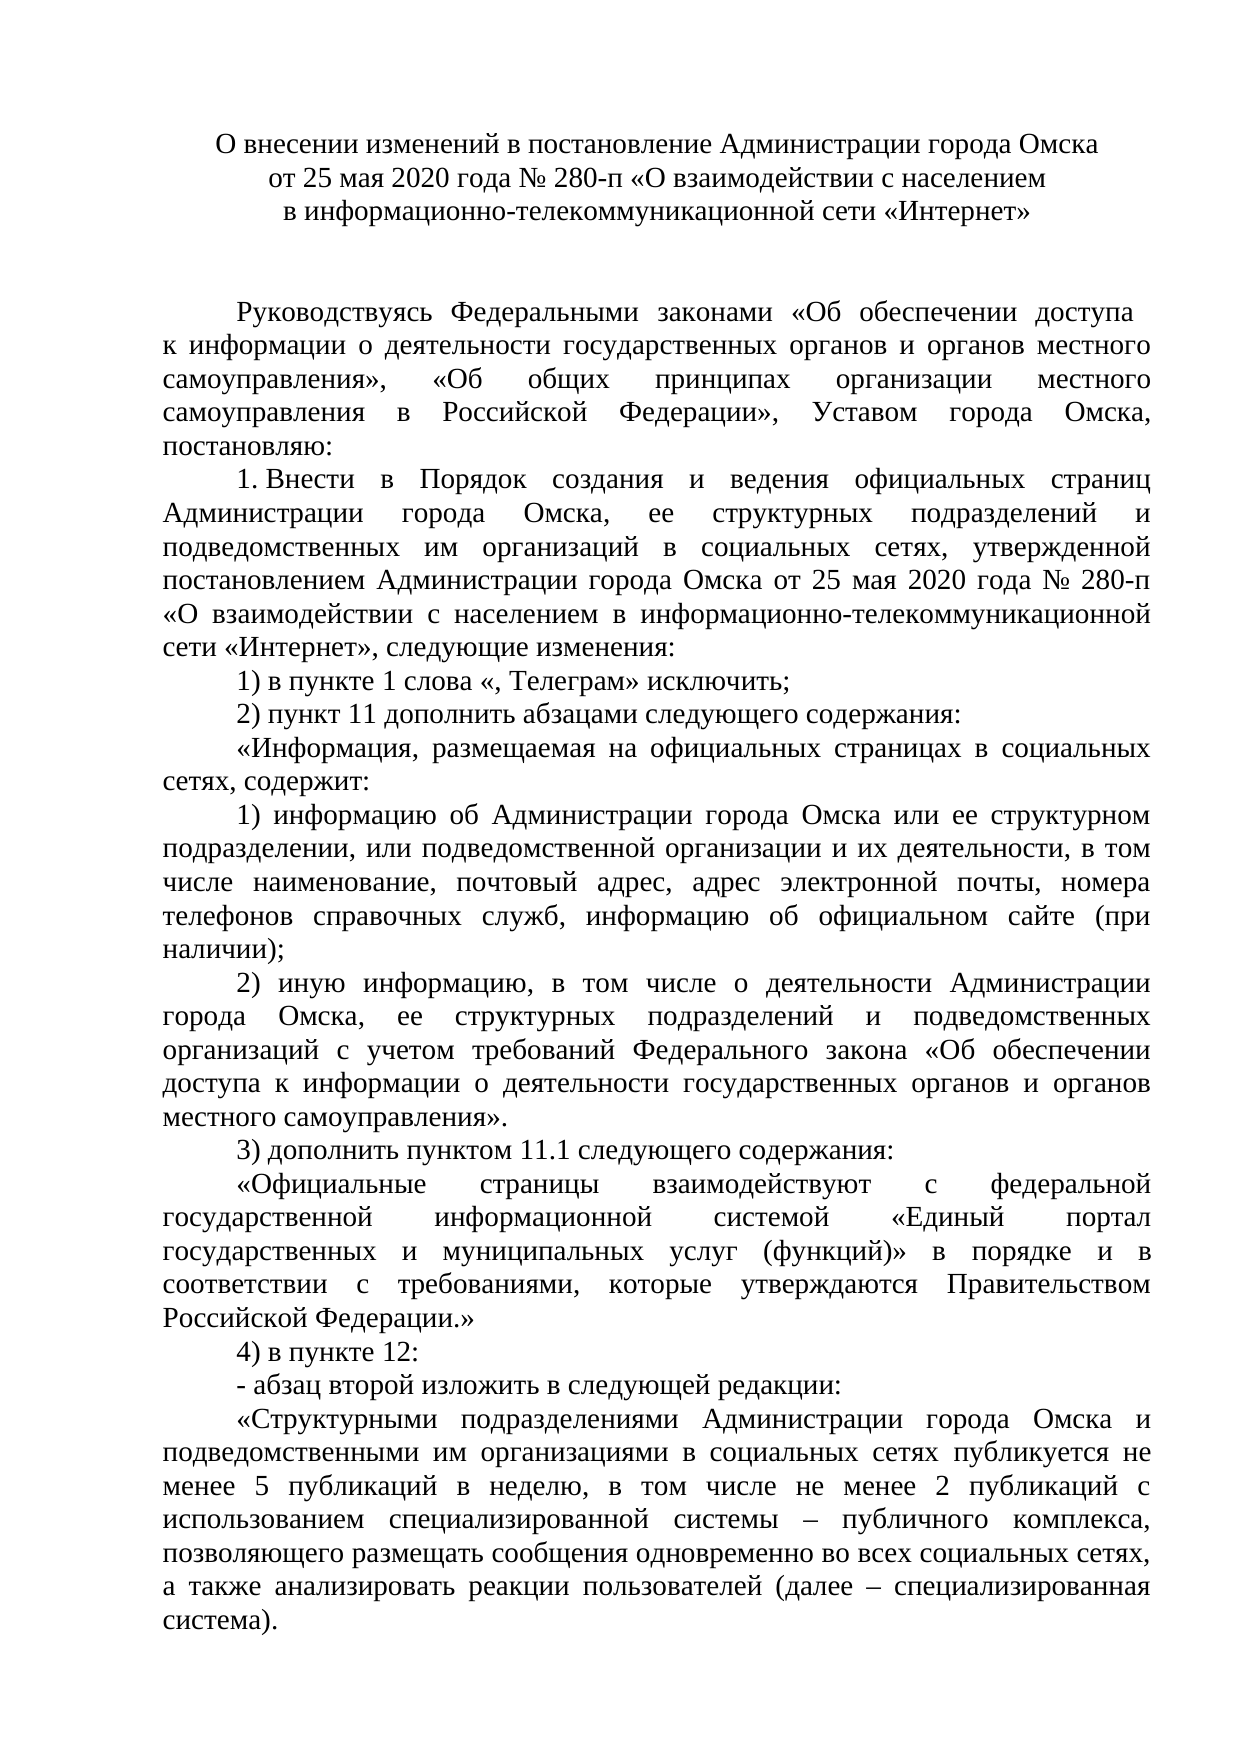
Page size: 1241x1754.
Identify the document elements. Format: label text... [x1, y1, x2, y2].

text 1) информацию об Администрации города Омска или ее структурном подразделении, или подведомственной организации и их деятельности, в том числе наименование, почтовый адрес, адрес электронной почты, номера телефонов справочных служб, информацию об официальном сайте (при наличии); [162, 797, 1152, 965]
text 4) в пункте 12: [162, 1334, 1152, 1367]
title от 25 мая 2020 года № 280-п «О взаимодействии с населением [162, 160, 1152, 193]
text 1. Внести в Порядок создания и ведения официальных страниц Администрации города Омска, ее структурных подразделений и подведомственных им организаций в социальных сетях, утвержденной постановлением Администрации города Омска от 25 мая 2020 года № 280-п «О взаимодействии с населением в информационно-телекоммуникационной сети «Интернет», следующие изменения: [162, 462, 1152, 663]
text - абзац второй изложить в следующей редакции: [162, 1367, 1152, 1401]
text «Информация, размещаемая на официальных страницах в социальных сетях, содержит: [162, 730, 1152, 797]
text Руководствуясь Федеральными законами «Об обеспечении доступа к информации о деятельности государственных органов и органов местного самоуправления», «Об общих принципах организации местного самоуправления в Российской Федерации», Уставом города Омска, постановляю: [162, 294, 1152, 462]
title в информационно-телекоммуникационной сети «Интернет» [162, 193, 1152, 227]
text 1) в пункте 1 слова «, Телеграм» исключить; [162, 663, 1152, 696]
text «Официальные страницы взаимодействуют с федеральной государственной информационной системой «Единый портал государственных и муниципальных услуг (функций)» в порядке и в соответствии с требованиями, которые утверждаются Правительством Российской Федерации.» [162, 1166, 1152, 1334]
text «Структурными подразделениями Администрации города Омска и подведомственными им организациями в социальных сетях публикуется не менее 5 публикаций в неделю, в том числе не менее 2 публикаций с использованием специализированной системы – публичного комплекса, позволяющего размещать сообщения одновременно во всех социальных сетях, а также анализировать реакции пользователей (далее – специализированная система). [162, 1401, 1152, 1636]
text 3) дополнить пунктом 11.1 следующего содержания: [162, 1132, 1152, 1166]
text 2) пункт 11 дополнить абзацами следующего содержания: [162, 696, 1152, 730]
text 2) иную информацию, в том числе о деятельности Администрации города Омска, ее структурных подразделений и подведомственных организаций с учетом требований Федерального закона «Об обеспечении доступа к информации о деятельности государственных органов и органов местного самоуправления». [162, 965, 1152, 1132]
title О внесении изменений в постановление Администрации города Омска [162, 126, 1152, 160]
